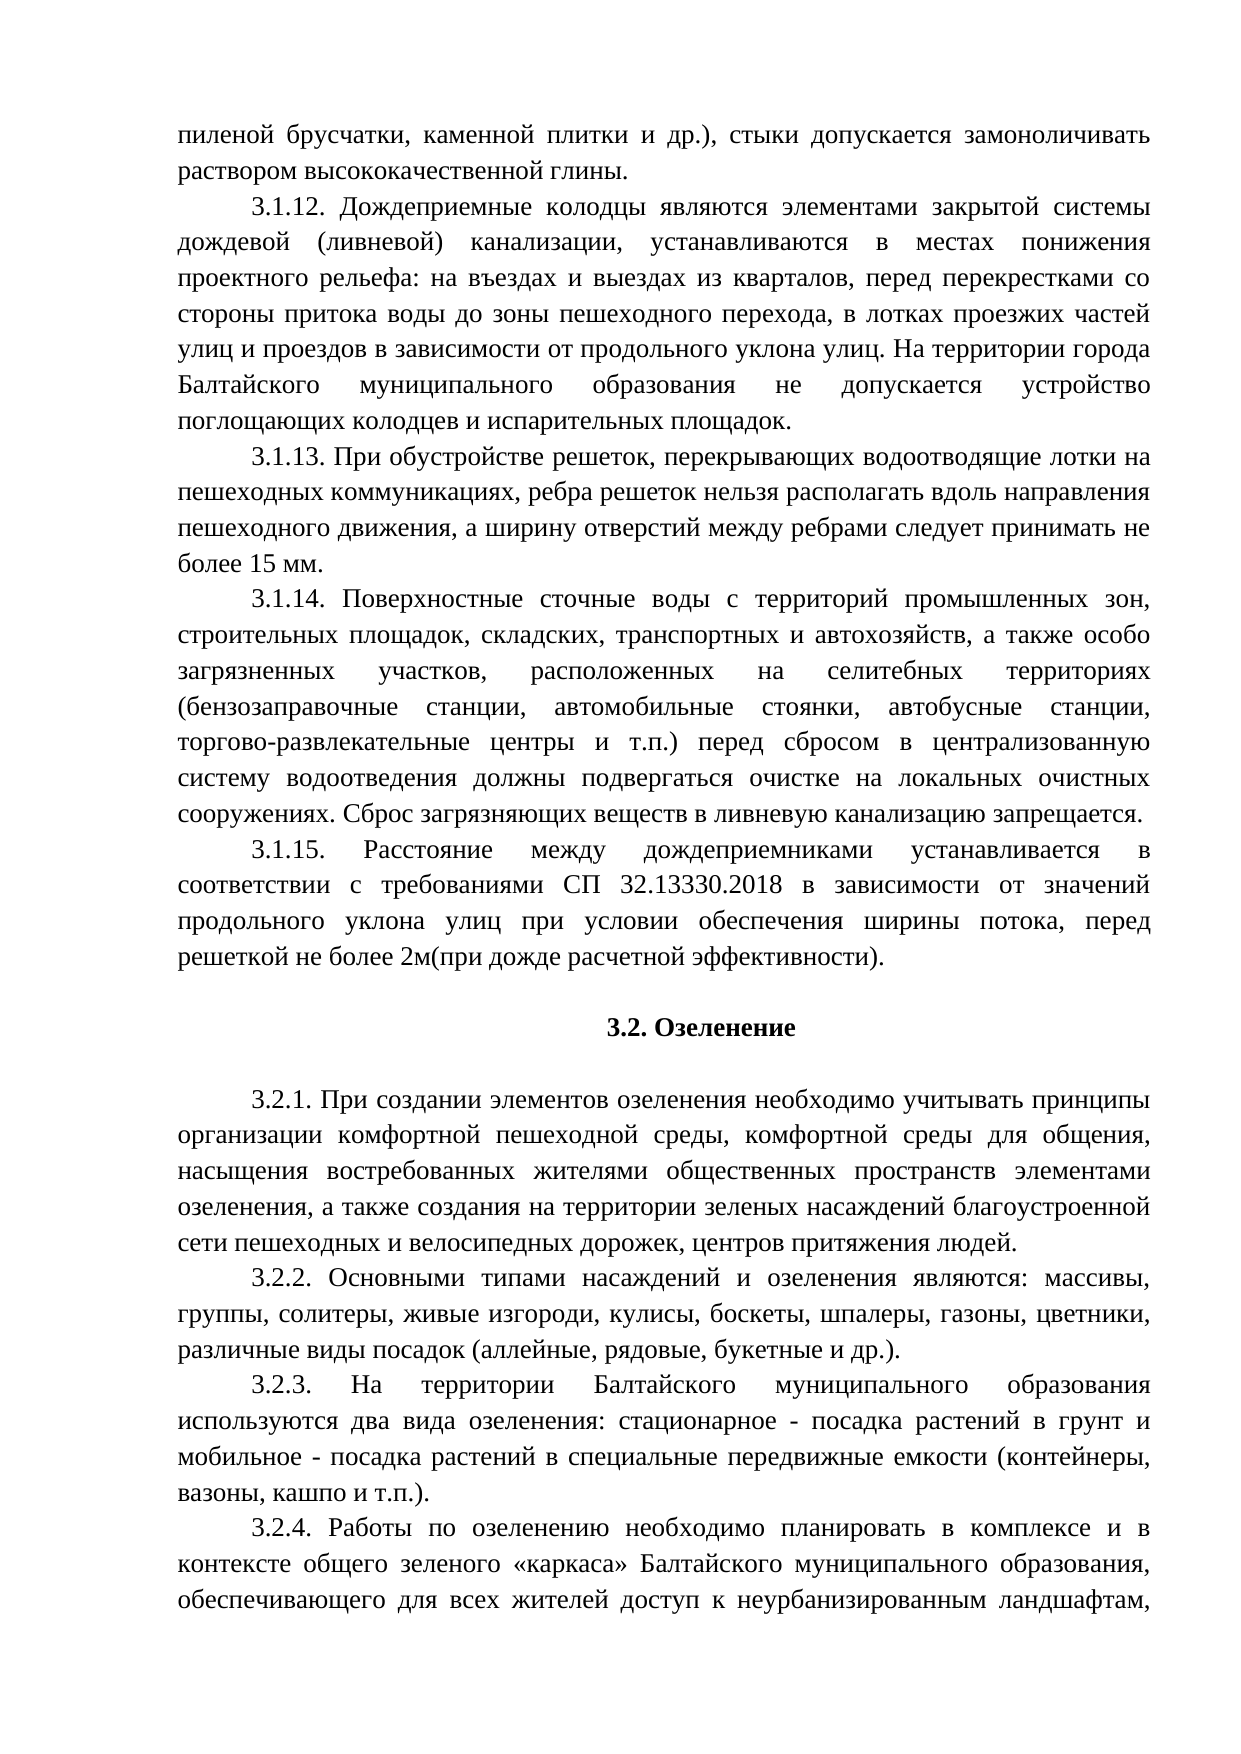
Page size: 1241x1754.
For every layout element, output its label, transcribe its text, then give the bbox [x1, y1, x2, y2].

text 3.1.12. Дождеприемные колодцы являются элементами закрытой системы дождевой (ливневой) канализации, устанавливаются в местах понижения проектного рельефа: на въездах и выездах из кварталов, перед перекрестками со стороны притока воды до зоны пешеходного перехода, в лотках проезжих частей улиц и проездов в зависимости от продольного уклона улиц. На территории города Балтайского муниципального образования не допускается устройство поглощающих колодцев и испарительных площадок. [177, 189, 1152, 435]
text 3.2. Озеленение [177, 1011, 1152, 1042]
text 3.1.15. Расстояние между дождеприемниками устанавливается в соответствии с требованиями СП 32.13330.2018 в зависимости от значений продольного уклона улиц при условии обеспечения ширины потока, перед решеткой не более 2м(при дожде расчетной эффективности). [177, 833, 1152, 971]
text 3.1.14. Поверхностные сточные воды с территорий промышленных зон, строительных площадок, складских, транспортных и автохозяйств, а также особо загрязненных участков, расположенных на селитебных территориях (бензозаправочные станции, автомобильные стоянки, автобусные станции, торгово-развлекательные центры и т.п.) перед сбросом в централизованную систему водоотведения должны подвергаться очистке на локальных очистных сооружениях. Сброс загрязняющих веществ в ливневую канализацию запрещается. [177, 583, 1152, 828]
text 3.2.3. На территории Балтайского муниципального образования используются два вида озеленения: стационарное - посадка растений в грунт и мобильное - посадка растений в специальные передвижные емкости (контейнеры, вазоны, кашпо и т.п.). [177, 1369, 1152, 1507]
text 3.1.13. При обустройстве решеток, перекрывающих водоотводящие лотки на пешеходных коммуникациях, ребра решеток нельзя располагать вдоль направления пешеходного движения, а ширину отверстий между ребрами следует принимать не более 15 мм. [177, 440, 1152, 578]
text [177, 1512, 1152, 1614]
text 3.2.1. При создании элементов озеленения необходимо учитывать принципы организации комфортной пешеходной среды, комфортной среды для общения, насыщения востребованных жителями общественных пространств элементами озеленения, а также создания на территории зеленых насаждений благоустроенной сети пешеходных и велосипедных дорожек, центров притяжения людей. [177, 1083, 1152, 1257]
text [177, 118, 1152, 185]
text 3.2.2. Основными типами насаждений и озеленения являются: массивы, группы, солитеры, живые изгороди, кулисы, боскеты, шпалеры, газоны, цветники, различные виды посадок (аллейные, рядовые, букетные и др.). [177, 1261, 1152, 1364]
